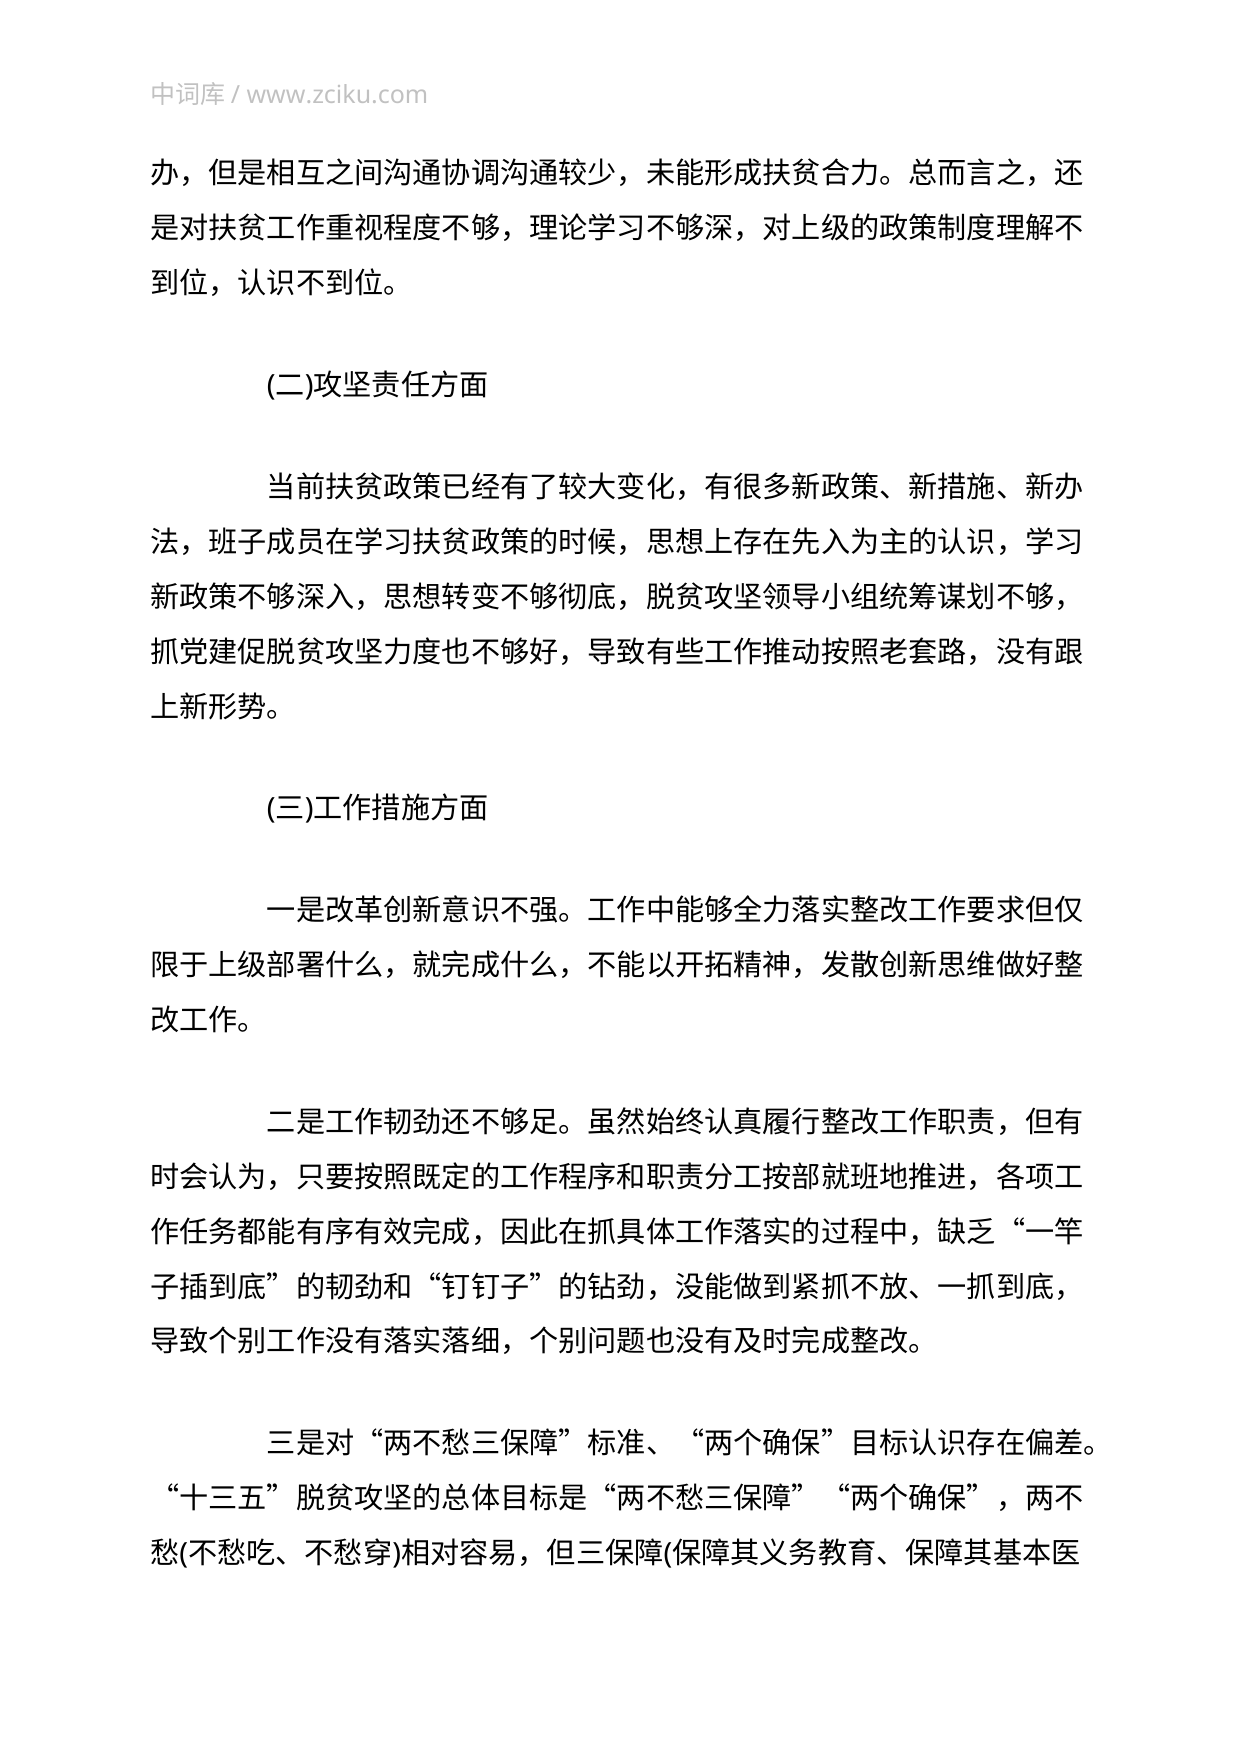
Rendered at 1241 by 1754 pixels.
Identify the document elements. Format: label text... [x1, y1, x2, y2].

text 二是工作韧劲还不够足。虽然始终认真履行整改工作职责，但有时会认为，只要按照既定的工作程序和职责分工按部就班地推进，各项工作任务都能有序有效完成，因此在抓具体工作落实的过程中，缺乏“一竿子插到底”的韧劲和“钉钉子”的钻劲，没能做到紧抓不放、一抓到底，导致个别工作没有落实落细，个别问题也没有及时完成整改。 [150, 1098, 1090, 1360]
text (三)工作措施方面 [150, 785, 1090, 827]
text 一是改革创新意识不强。工作中能够全力落实整改工作要求但仅限于上级部署什么，就完成什么，不能以开拓精神，发散创新思维做好整改工作。 [150, 887, 1090, 1039]
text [150, 1420, 1090, 1572]
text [150, 150, 1090, 302]
text 当前扶贫政策已经有了较大变化，有很多新政策、新措施、新办法，班子成员在学习扶贫政策的时候，思想上存在先入为主的认识，学习新政策不够深入，思想转变不够彻底，脱贫攻坚领导小组统筹谋划不够，抓党建促脱贫攻坚力度也不够好，导致有些工作推动按照老套路，没有跟上新形势。 [150, 463, 1090, 725]
text (二)攻坚责任方面 [150, 362, 1090, 404]
